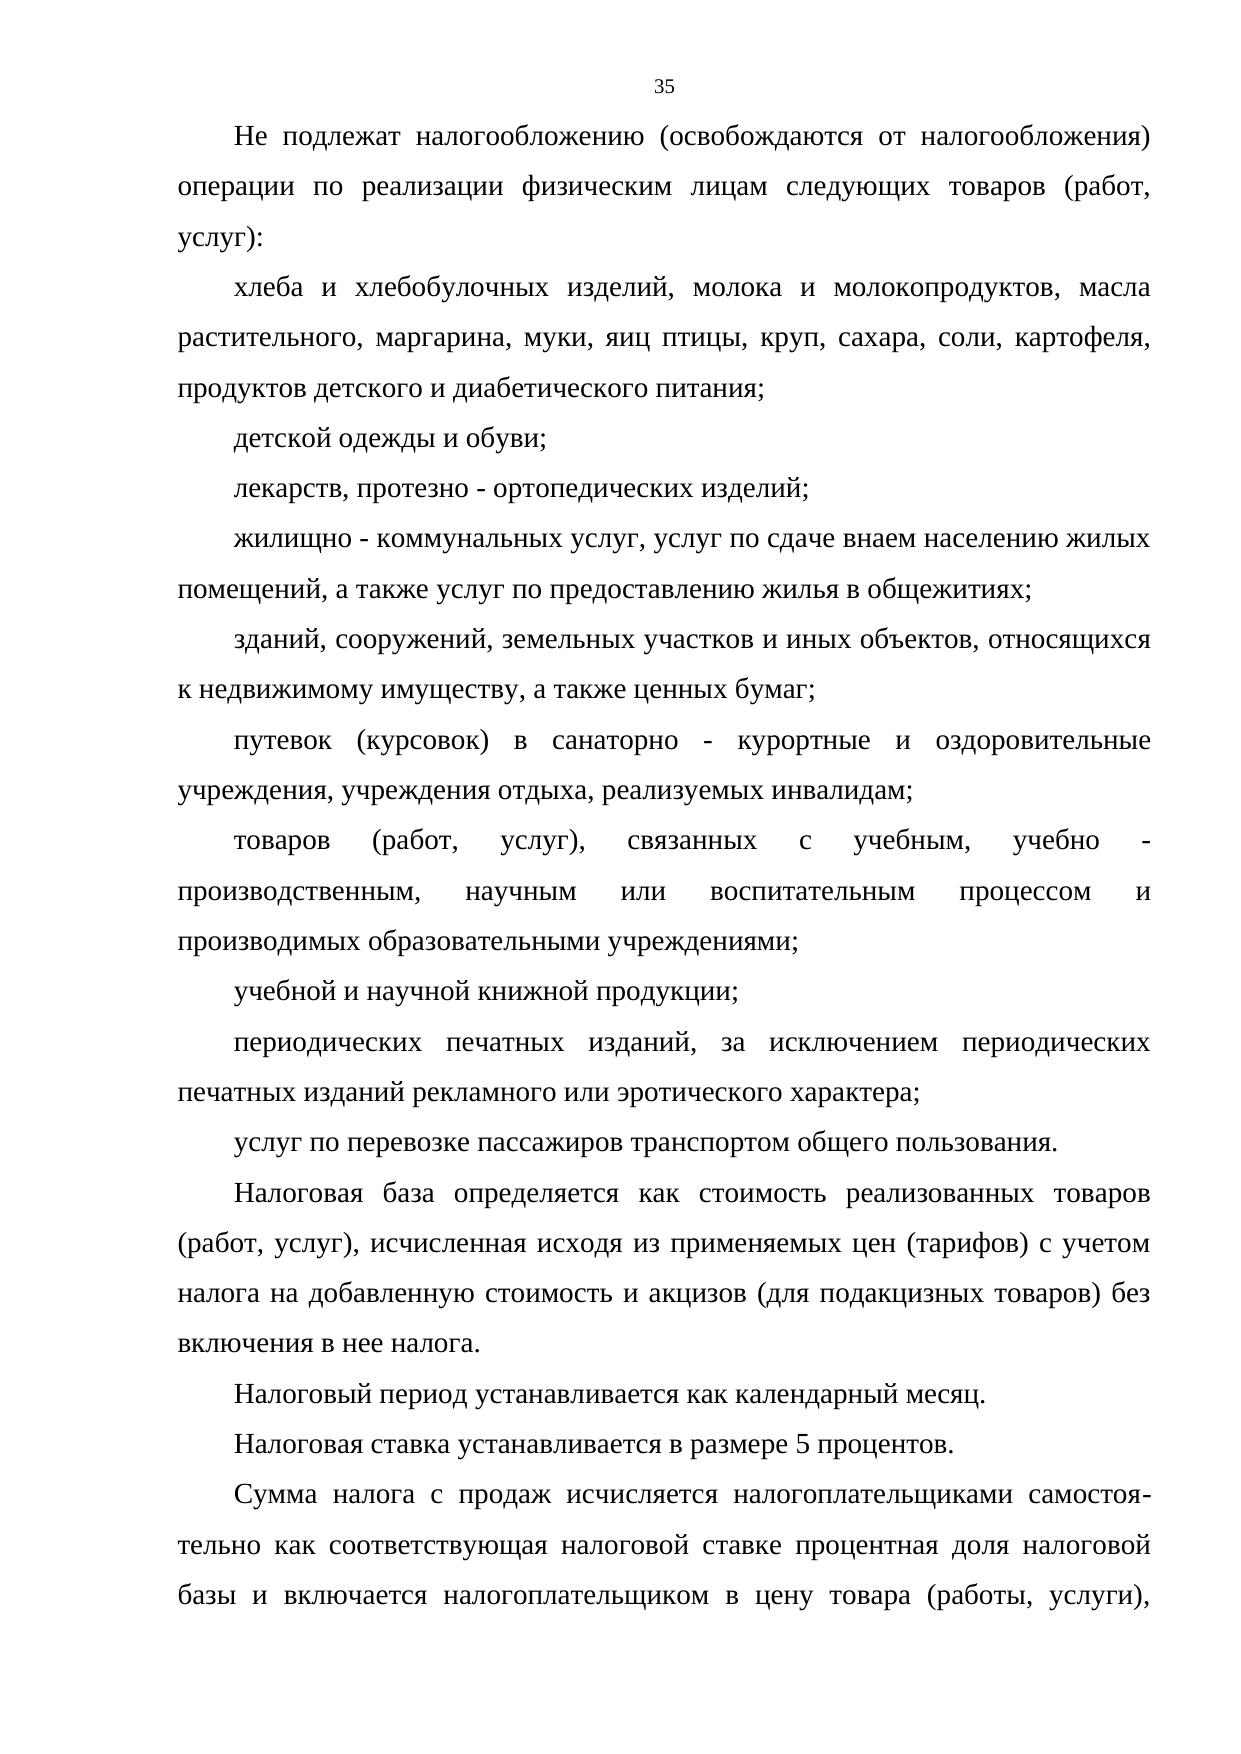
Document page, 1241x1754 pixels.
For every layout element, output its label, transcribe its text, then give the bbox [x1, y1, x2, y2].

text Не подлежат налогообложению (освобождаются от налогообложения) операции по реализации физическим лицам следующих товаров (работ, услуг): [177, 118, 1151, 252]
text товаров (работ, услуг), связанных с учебным, учебно - производственным, научным или воспитательным процессом и производимых образовательными учреждениями; [177, 822, 1151, 957]
text периодических печатных изданий, за исключением периодических печатных изданий рекламного или эротического характера; [177, 1024, 1151, 1108]
text учебной и научной книжной продукции; [177, 973, 1151, 1007]
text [177, 1477, 1151, 1611]
text хлеба и хлебобулочных изделий, молока и молокопродуктов, масла растительного, маргарина, муки, яиц птицы, круп, сахара, соли, картофеля, продуктов детского и диабетического питания; [177, 269, 1151, 403]
text жилищно - коммунальных услуг, услуг по сдаче внаем населению жилых помещений, а также услуг по предоставлению жилья в общежитиях; [177, 521, 1151, 604]
text Налоговая ставка устанавливается в размере 5 процентов. [177, 1426, 1151, 1460]
text детской одежды и обуви; [177, 420, 1151, 453]
text лекарств, протезно - ортопедических изделий; [177, 470, 1151, 504]
text услуг по перевозке пассажиров транспортом общего пользования. [177, 1124, 1151, 1158]
text путевок (курсовок) в санаторно - курортные и оздоровительные учреждения, учреждения отдыха, реализуемых инвалидам; [177, 722, 1151, 806]
text Налоговая база определяется как стоимость реализованных товаров (работ, услуг), исчисленная исходя из применяемых цен (тарифов) с учетом налога на добавленную стоимость и акцизов (для подакцизных товаров) без включения в нее налога. [177, 1175, 1151, 1359]
text Налоговый период устанавливается как календарный месяц. [177, 1376, 1151, 1409]
text зданий, сооружений, земельных участков и иных объектов, относящихся к недвижимому имуществу, а также ценных бумаг; [177, 621, 1151, 705]
